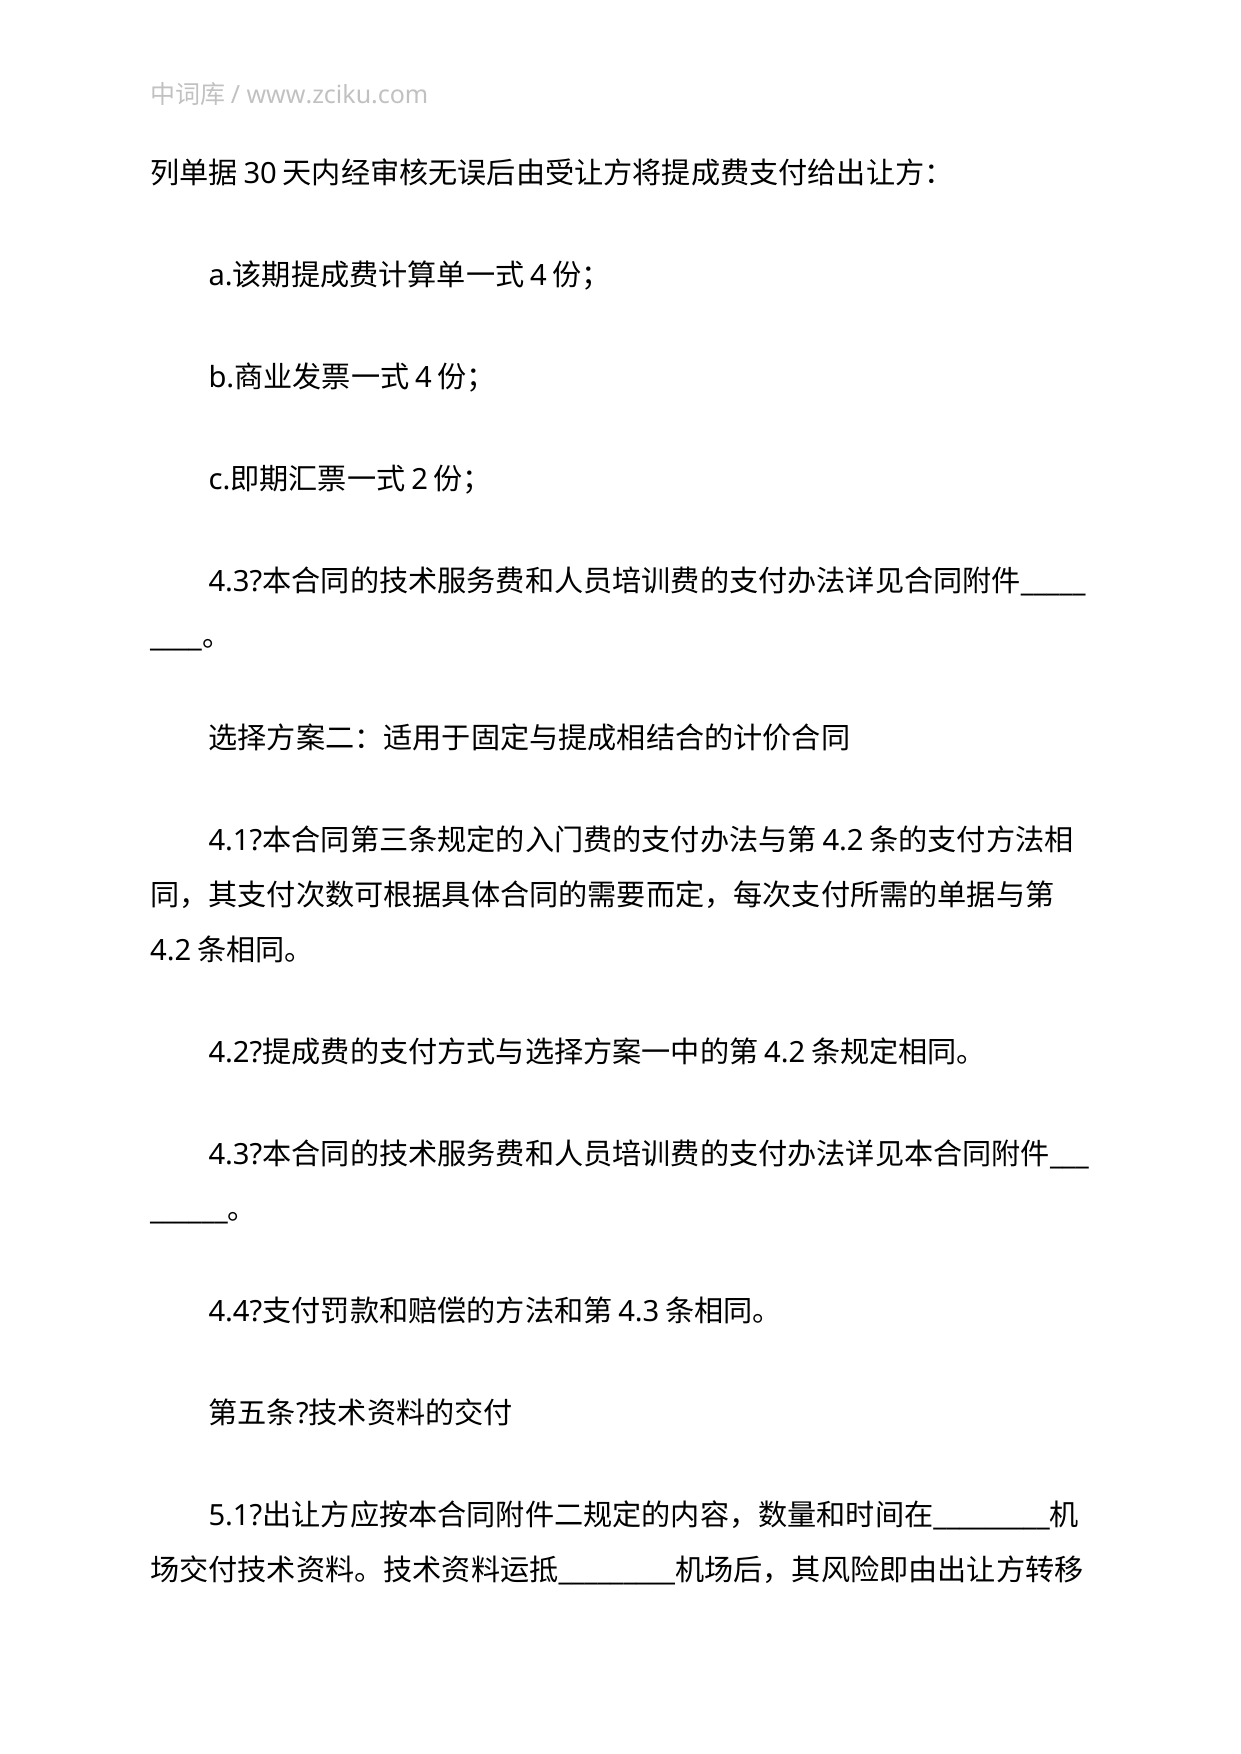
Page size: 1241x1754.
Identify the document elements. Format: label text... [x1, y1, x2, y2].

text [150, 150, 1090, 192]
text 第五条?技术资料的交付 [150, 1389, 1090, 1432]
text 4.1?本合同第三条规定的入门费的支付办法与第4.2条的支付方法相同，其支付次数可根据具体合同的需要而定，每次支付所需的单据与第4.2条相同。 [150, 817, 1090, 969]
text b.商业发票一式4份； [150, 354, 1090, 396]
text a.该期提成费计算单一式4份； [150, 252, 1090, 294]
text 4.4?支付罚款和赔偿的方法和第4.3条相同。 [150, 1287, 1090, 1330]
text c.即期汇票一式2份； [150, 456, 1090, 498]
text 4.3?本合同的技术服务费和人员培训费的支付办法详见合同附件_________。 [150, 558, 1090, 655]
text 选择方案二：适用于固定与提成相结合的计价合同 [150, 715, 1090, 757]
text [150, 1491, 1090, 1589]
text 4.3?本合同的技术服务费和人员培训费的支付办法详见本合同附件_________。 [150, 1131, 1090, 1228]
text 4.2?提成费的支付方式与选择方案一中的第4.2条规定相同。 [150, 1028, 1090, 1071]
